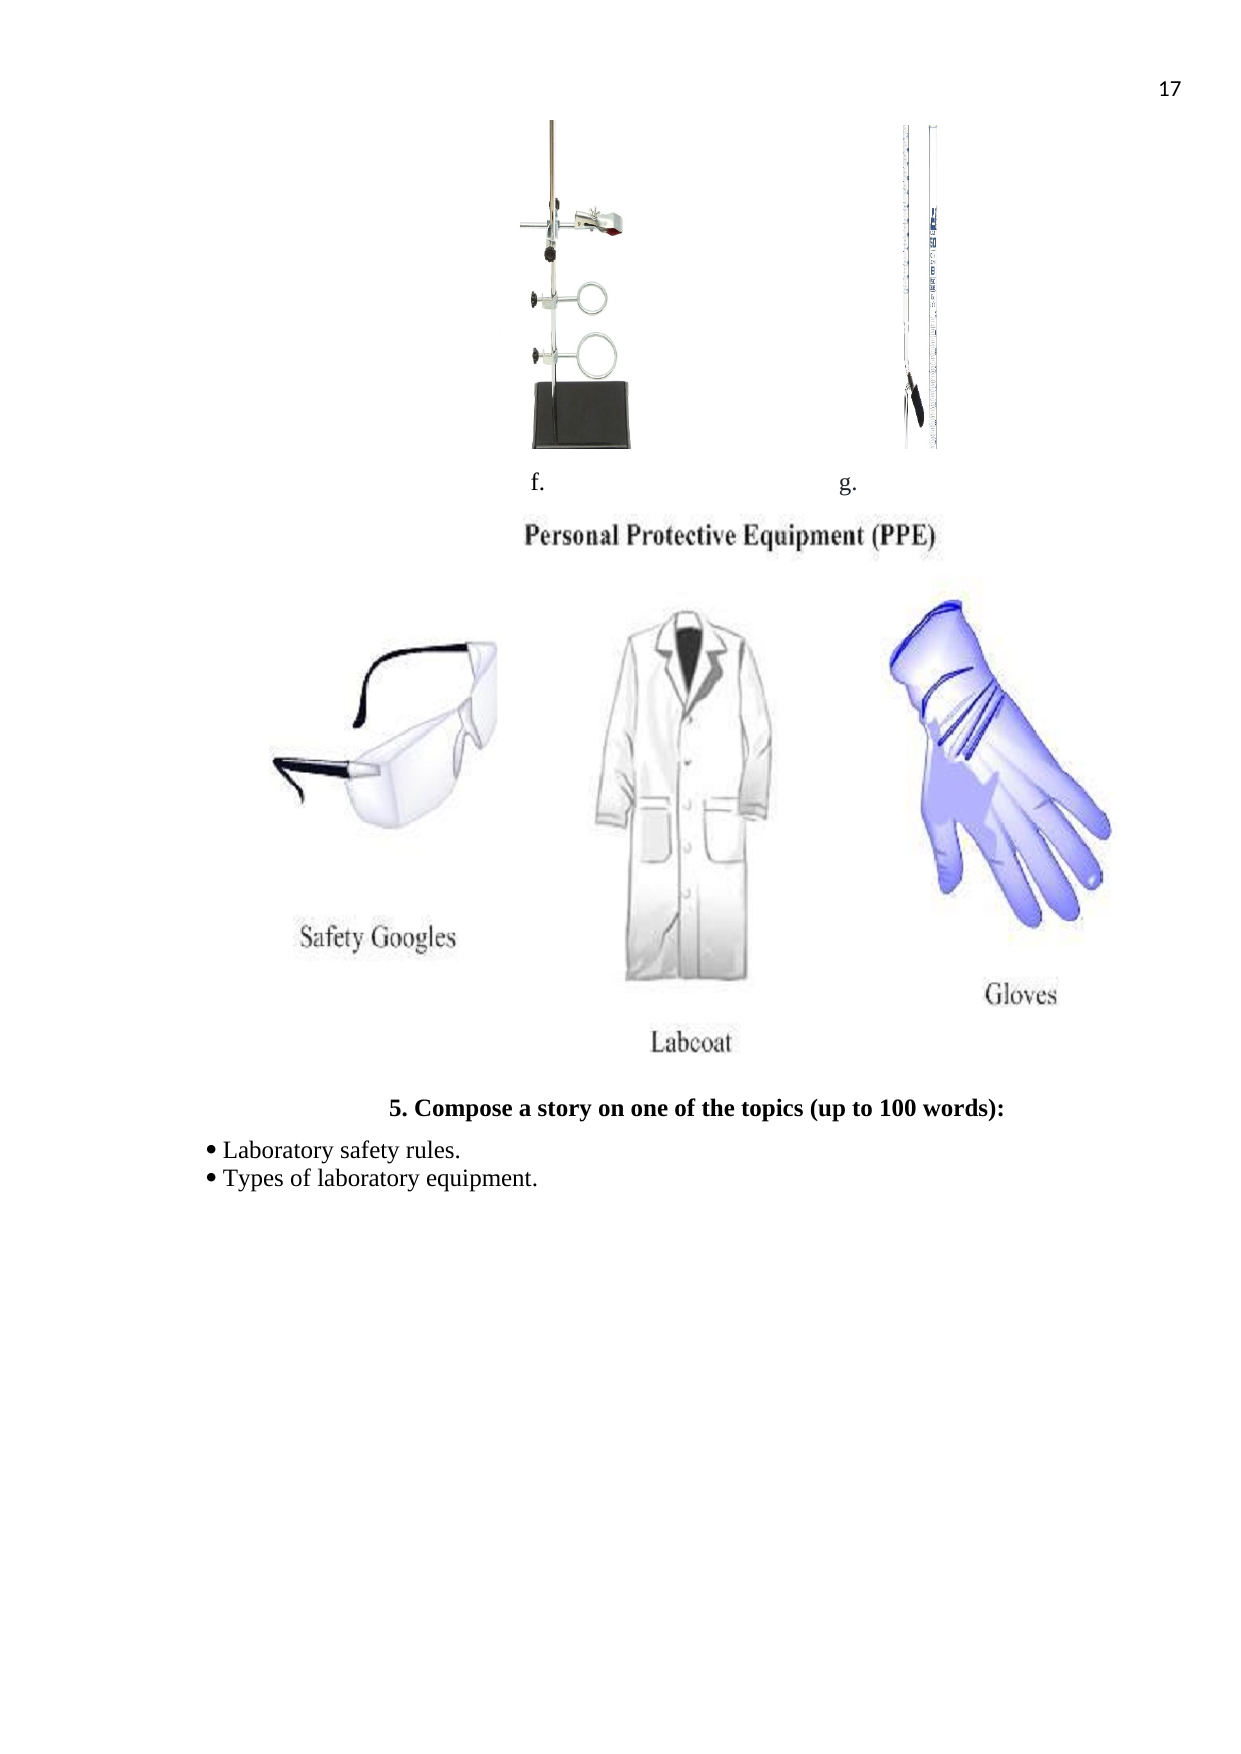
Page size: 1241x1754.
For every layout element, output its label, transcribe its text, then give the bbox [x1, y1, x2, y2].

list Types of laboratory equipment. [148, 1163, 1181, 1192]
picture [353, 120, 799, 449]
picture [268, 514, 1119, 1069]
text f. g. [148, 467, 1181, 496]
picture [804, 125, 1035, 449]
text 5. Compose a story on one of the topics (up to 100 words): [148, 1093, 1187, 1122]
list Laboratory safety rules. [148, 1135, 1181, 1163]
